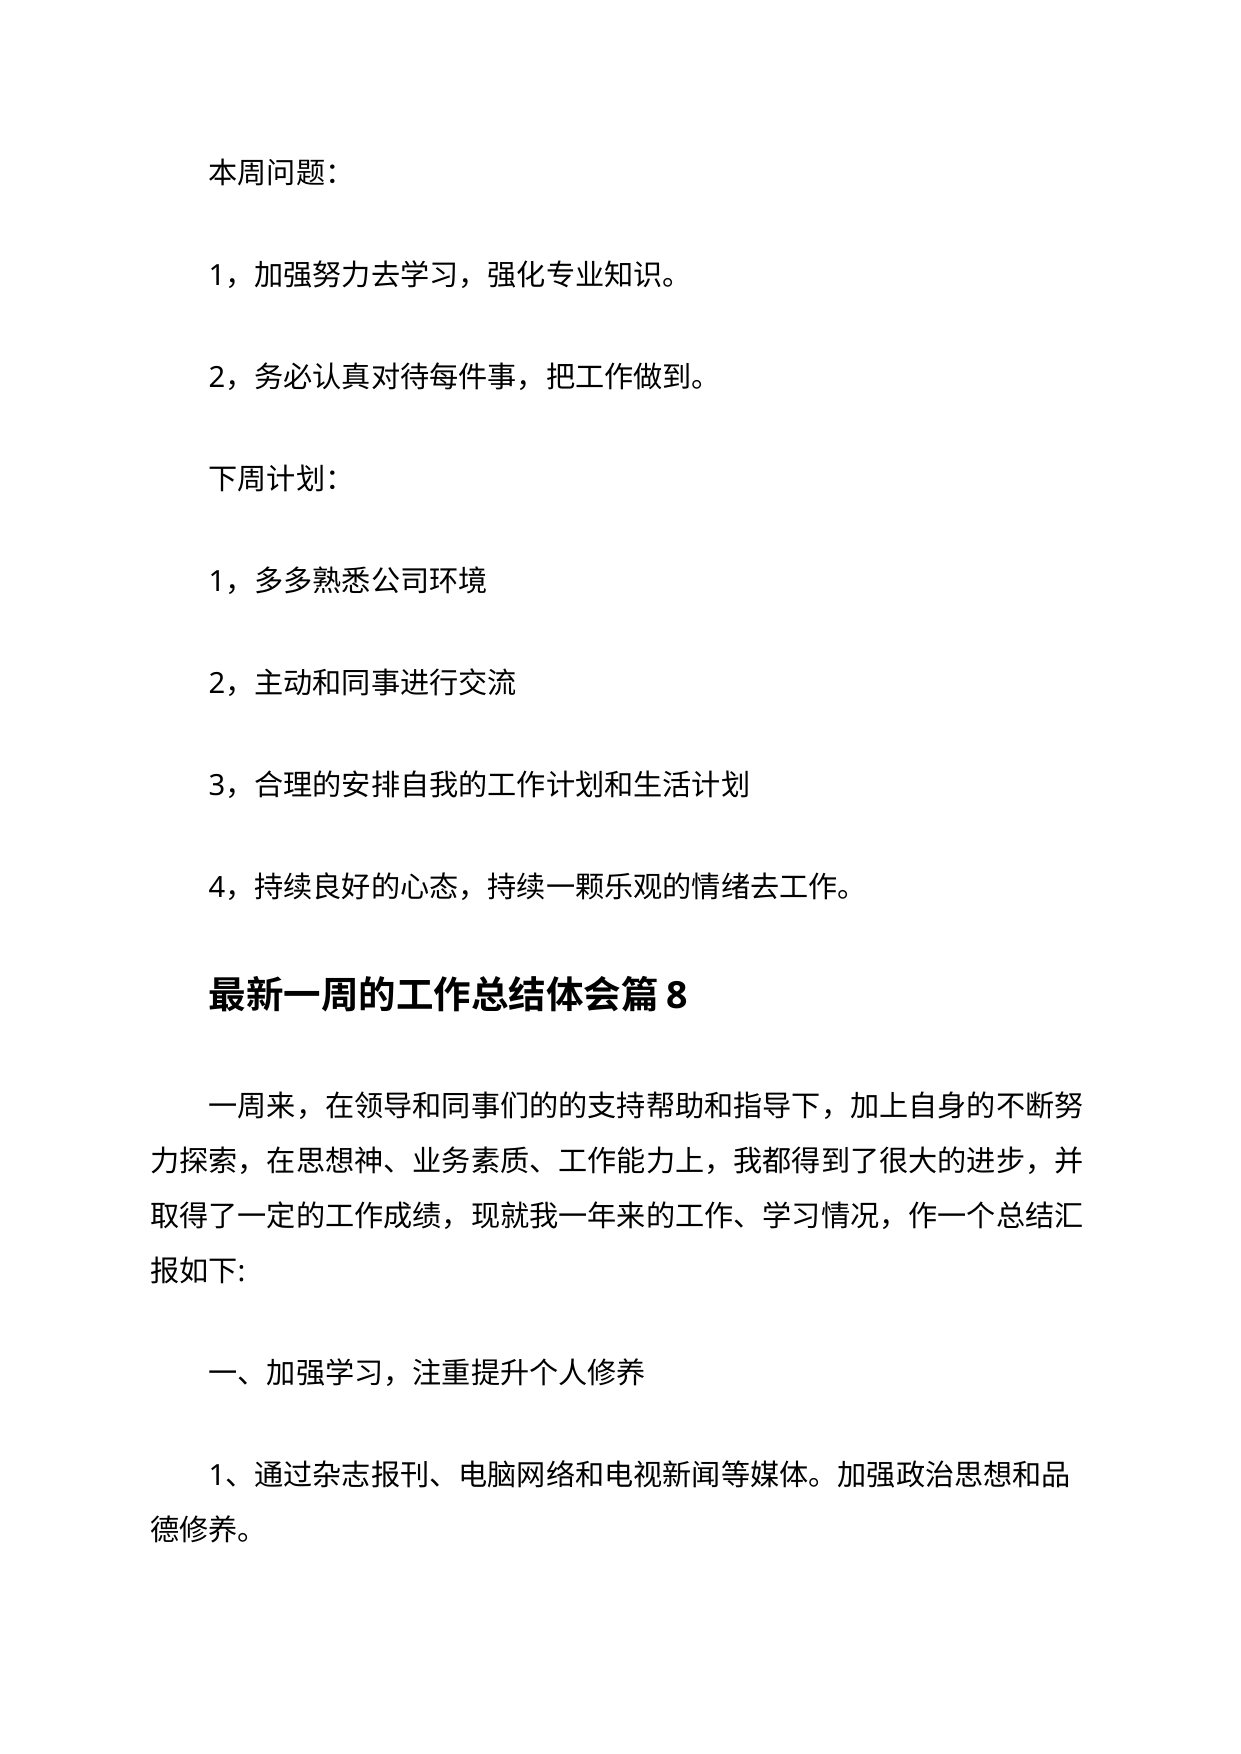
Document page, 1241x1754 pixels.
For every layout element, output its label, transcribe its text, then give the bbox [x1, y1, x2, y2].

text 2，务必认真对待每件事，把工作做到。 [150, 354, 1090, 396]
text 1、通过杂志报刊、电脑网络和电视新闻等媒体。加强政治思想和品德修养。 [150, 1451, 1090, 1549]
text 3，合理的安排自我的工作计划和生活计划 [150, 761, 1090, 804]
text 本周问题： [150, 150, 1090, 192]
text 下周计划： [150, 456, 1090, 498]
text 一、加强学习，注重提升个人修养 [150, 1350, 1090, 1392]
text 最新一周的工作总结体会篇8 [150, 965, 1090, 1020]
text 一周来，在领导和同事们的的支持帮助和指导下，加上自身的不断努力探索，在思想神、业务素质、工作能力上，我都得到了很大的进步，并取得了一定的工作成绩，现就我一年来的工作、学习情况，作一个总结汇报如下: [150, 1083, 1090, 1290]
text 2，主动和同事进行交流 [150, 659, 1090, 702]
text 4，持续良好的心态，持续一颗乐观的情绪去工作。 [150, 863, 1090, 906]
text 1，加强努力去学习，强化专业知识。 [150, 252, 1090, 294]
text 1，多多熟悉公司环境 [150, 557, 1090, 600]
